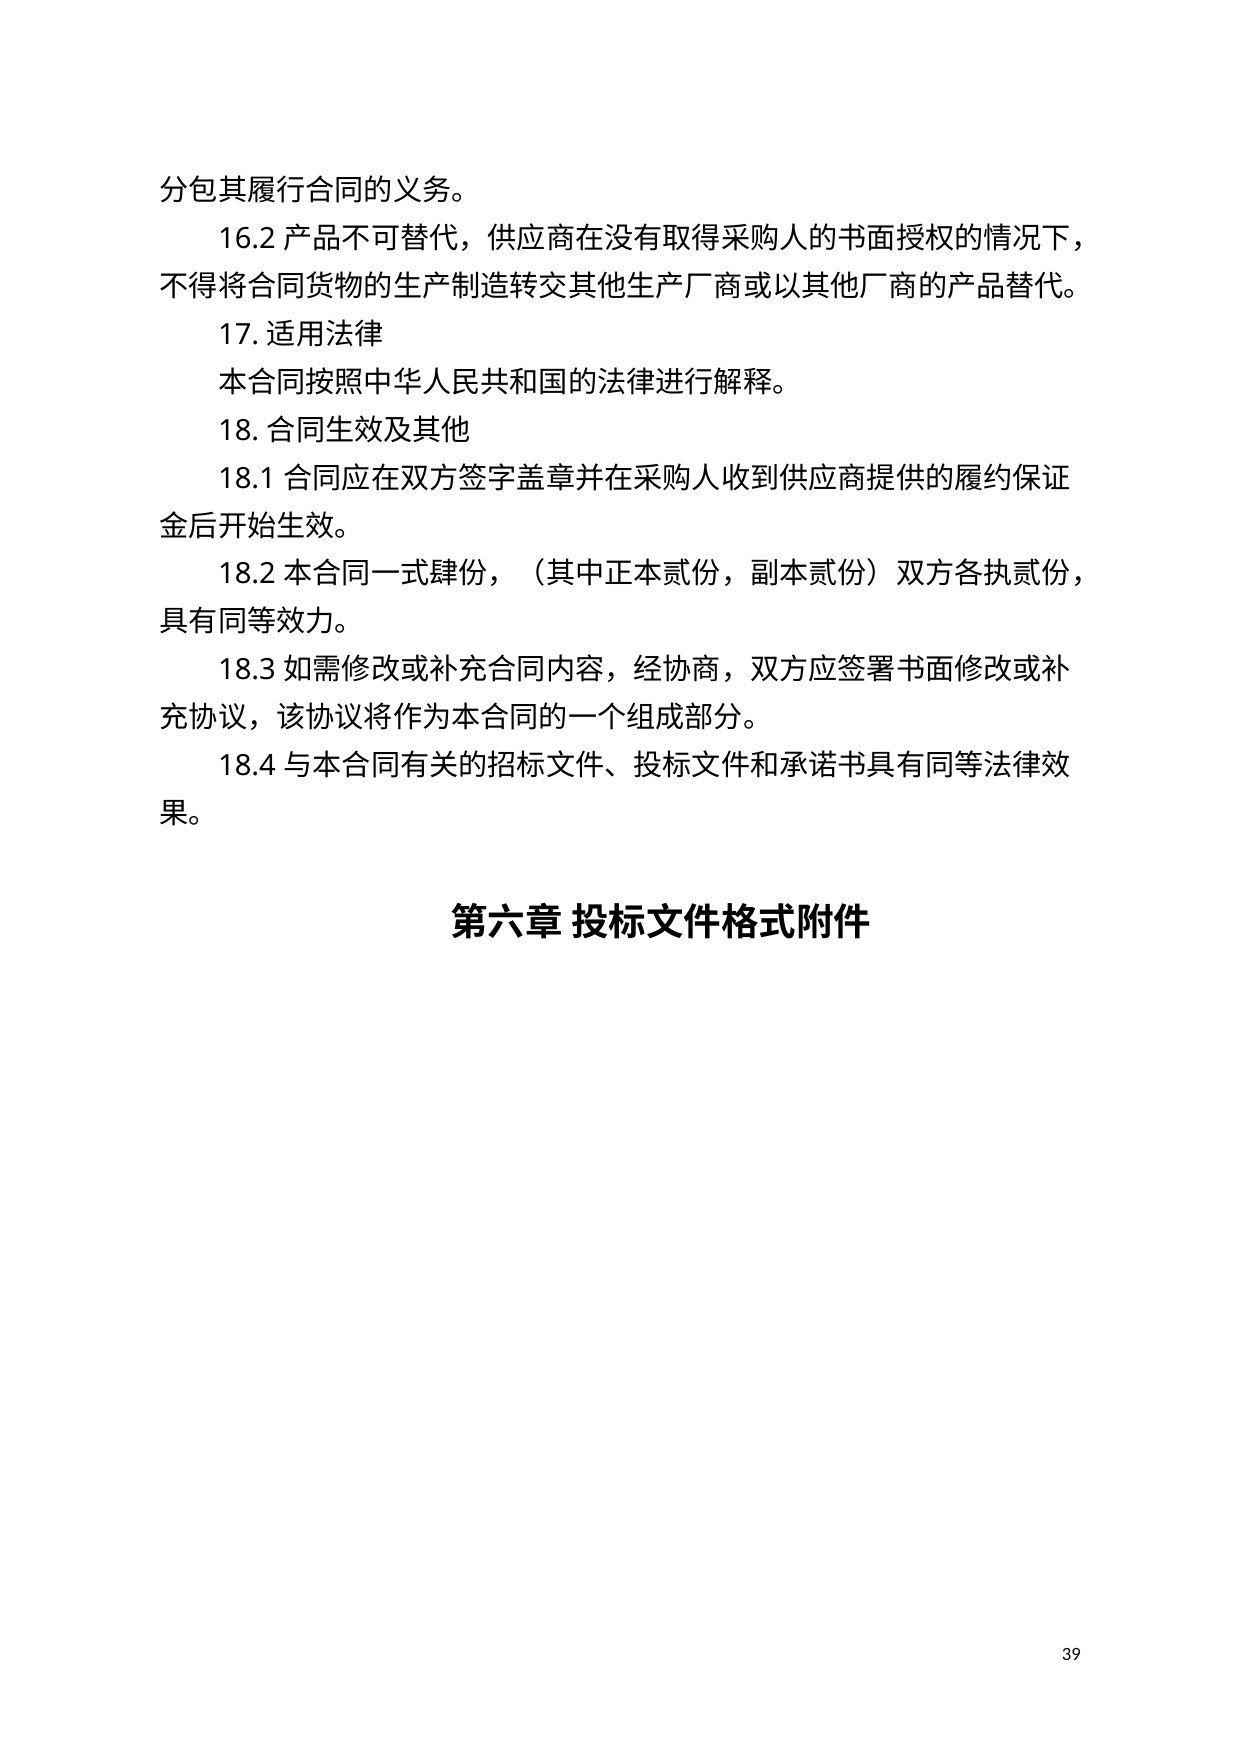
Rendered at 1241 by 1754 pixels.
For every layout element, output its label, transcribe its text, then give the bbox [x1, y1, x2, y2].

text 18.2 本合同一式肆份，（其中正本贰份，副本贰份）双方各执贰份，具有同等效力。 [159, 546, 1081, 641]
text 16.2 产品不可替代，供应商在没有取得采购人的书面授权的情况下，不得将合同货物的生产制造转交其他生产厂商或以其他厂商的产品替代。 [159, 210, 1081, 306]
text 本合同按照中华人民共和国的法律进行解释。 [159, 354, 1081, 402]
text 18.3 如需修改或补充合同内容，经协商，双方应签署书面修改或补充协议，该协议将作为本合同的一个组成部分。 [159, 641, 1081, 737]
text 18.1 合同应在双方签字盖章并在采购人收到供应商提供的履约保证金后开始生效。 [159, 450, 1081, 546]
text 18. 合同生效及其他 [159, 402, 1081, 450]
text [159, 162, 1081, 210]
text 18.4 与本合同有关的招标文件、投标文件和承诺书具有同等法律效果。 [159, 737, 1081, 833]
text 第六章 投标文件格式附件 [159, 897, 1081, 945]
text 17. 适用法律 [159, 306, 1081, 354]
